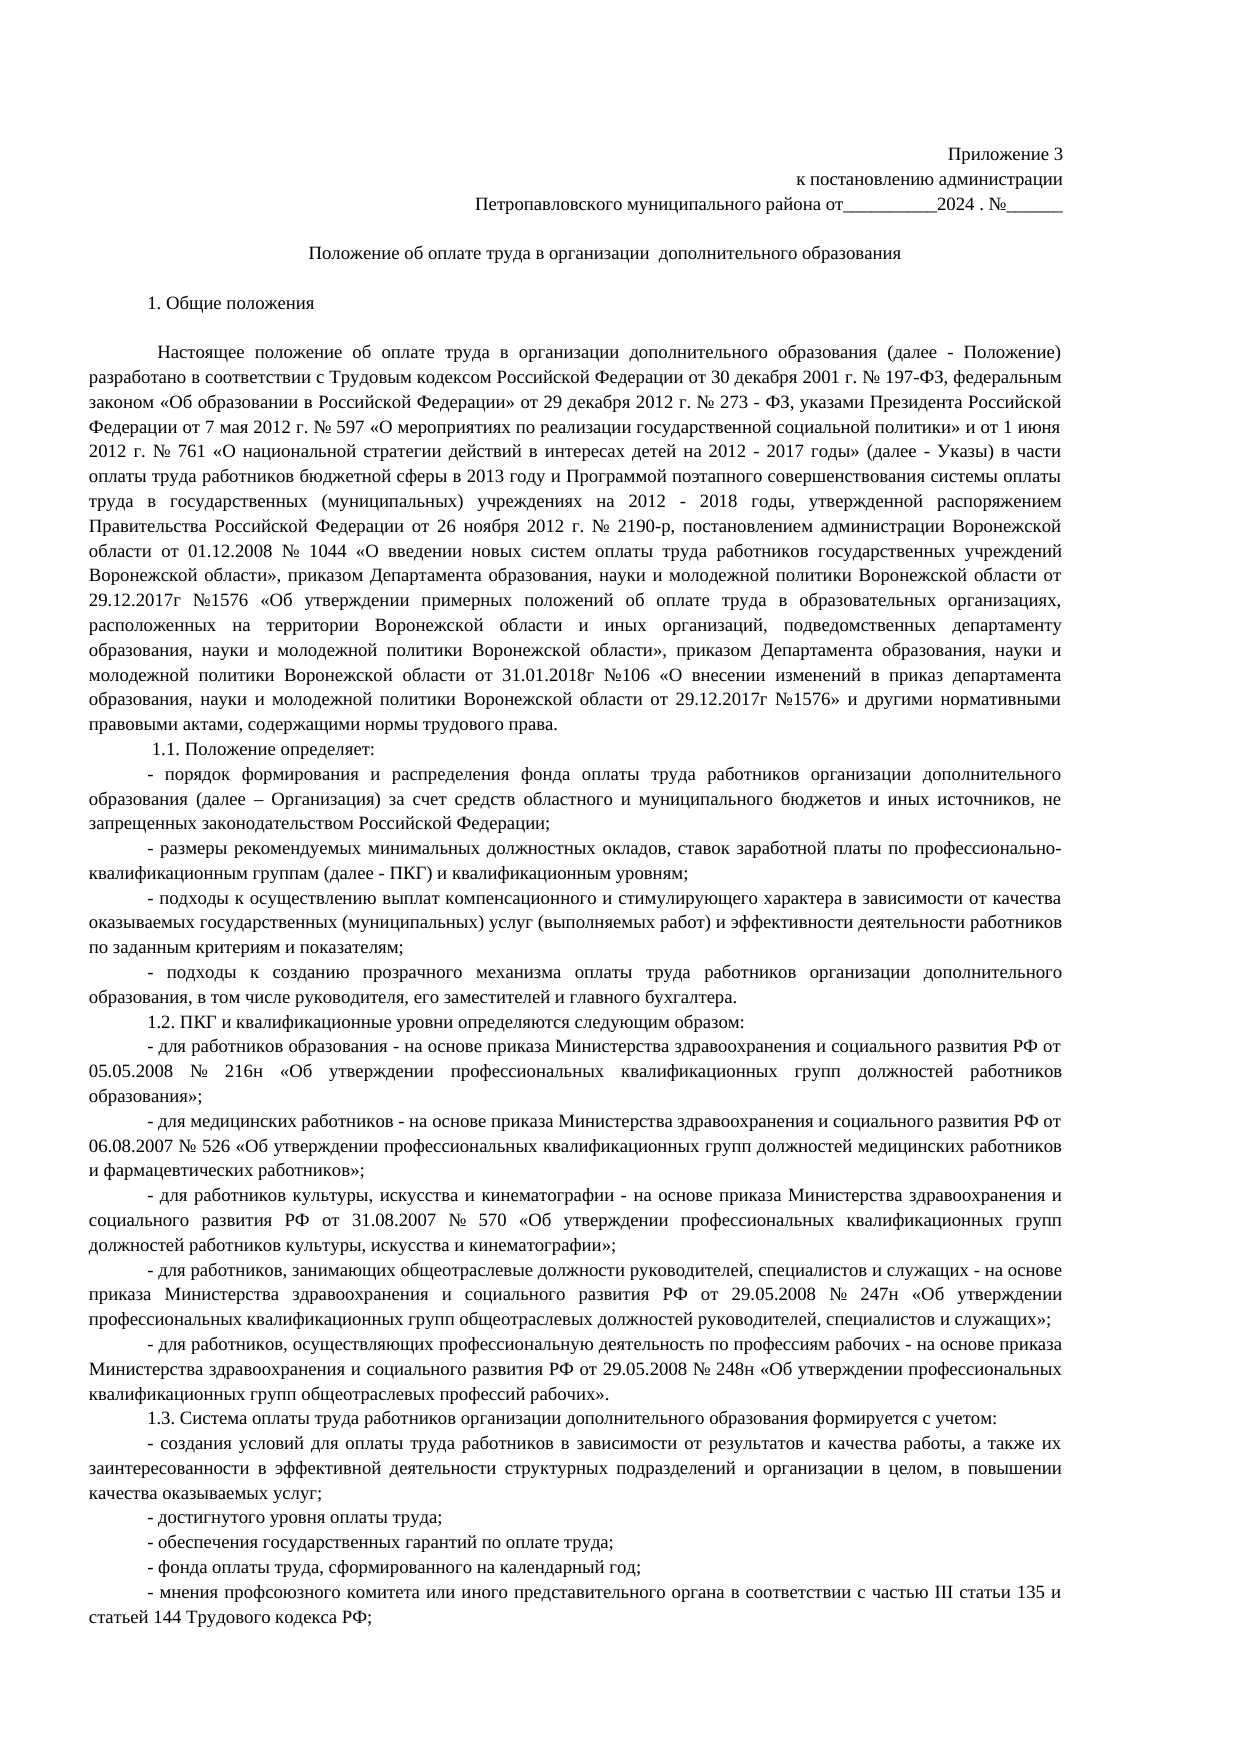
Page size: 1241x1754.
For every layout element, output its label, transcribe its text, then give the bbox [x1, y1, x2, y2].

text Петропавловского муниципального района от__________2024 . №______ [89, 192, 1063, 214]
text Приложение 3 [89, 143, 1063, 164]
text - для работников образования - на основе приказа Министерства здравоохранения и социального развития РФ от 05.05.2008 № 216н «Об утверждении профессиональных квалификационных групп должностей работников образования»; [89, 1035, 1063, 1107]
text 1.1. Положение определяет: [89, 738, 1063, 759]
text - для работников культуры, искусства и кинематографии - на основе приказа Министерства здравоохранения и социального развития РФ от 31.08.2007 № 570 «Об утверждении профессиональных квалификационных групп должностей работников культуры, искусства и кинематографии»; [89, 1184, 1063, 1255]
text - подходы к созданию прозрачного механизма оплаты труда работников организации дополнительного образования, в том числе руководителя, его заместителей и главного бухгалтера. [89, 961, 1063, 1007]
text - для работников, осуществляющих профессиональную деятельность по профессиям рабочих - на основе приказа Министерства здравоохранения и социального развития РФ от 29.05.2008 № 248н «Об утверждении профессиональных квалификационных групп общеотраслевых профессий рабочих». [89, 1333, 1063, 1404]
text к постановлению администрации [89, 168, 1063, 189]
text - порядок формирования и распределения фонда оплаты труда работников организации дополнительного образования (далее – Организация) за счет средств областного и муниципального бюджетов и иных источников, не запрещенных законодательством Российской Федерации; [89, 763, 1063, 834]
text 1.2. ПКГ и квалификационные уровни определяются следующим образом: [89, 1011, 1063, 1032]
text Настоящее положение об оплате труда в организации дополнительного образования (далее - Положение) разработано в соответствии с Трудовым кодексом Российской Федерации от 30 декабря 2001 г. № 197-ФЗ, федеральным законом «Об образовании в Российской Федерации» от 29 декабря 2012 г. № 273 - ФЗ, указами Президента Российской Федерации от 7 мая 2012 г. № 597 «О мероприятиях по реализации государственной социальной политики» и от 1 июня 2012 г. № 761 «О национальной стратегии действий в интересах детей на 2012 - 2017 годы» (далее - Указы) в части оплаты труда работников бюджетной сферы в 2013 году и Программой поэтапного совершенствования системы оплаты труда в государственных (муниципальных) учреждениях на 2012 - 2018 годы, утвержденной распоряжением Правительства Российской Федерации от 26 ноября 2012 г. № 2190-р, постановлением администрации Воронежской области от 01.12.2008 № 1044 «О введении новых систем оплаты труда работников государственных учреждений Воронежской области», приказом Департамента образования, науки и молодежной политики Воронежской области от 29.12.2017г №1576 «Об утверждении примерных положений об оплате труда в образовательных организациях, расположенных на территории Воронежской области и иных организаций, подведомственных департаменту образования, науки и молодежной политики Воронежской области», приказом Департамента образования, науки и молодежной политики Воронежской области от 31.01.2018г №106 «О внесении изменений в приказ департамента образования, науки и молодежной политики Воронежской области от 29.12.2017г №1576» и другими нормативными правовыми актами, содержащими нормы трудового права. [89, 341, 1063, 735]
text - для работников, занимающих общеотраслевые должности руководителей, специалистов и служащих - на основе приказа Министерства здравоохранения и социального развития РФ от 29.05.2008 № 247н «Об утверждении профессиональных квалификационных групп общеотраслевых должностей руководителей, специалистов и служащих»; [89, 1258, 1063, 1330]
text 1.3. Система оплаты труда работников организации дополнительного образования формируется с учетом: [89, 1407, 1063, 1429]
text - мнения профсоюзного комитета или иного представительного органа в соответствии с частью III статьи 135 и статьей 144 Трудового кодекса РФ; [89, 1581, 1063, 1627]
text - достигнутого уровня оплаты труда; [89, 1506, 1063, 1528]
text - фонда оплаты труда, сформированного на календарный год; [89, 1556, 1063, 1578]
text Положение об оплате труда в организации дополнительного образования [89, 242, 1063, 264]
text - для медицинских работников - на основе приказа Министерства здравоохранения и социального развития РФ от 06.08.2007 № 526 «Об утверждении профессиональных квалификационных групп должностей медицинских работников и фармацевтических работников»; [89, 1110, 1063, 1181]
text 1. Общие положения [89, 292, 1063, 313]
text - размеры рекомендуемых минимальных должностных окладов, ставок заработной платы по профессионально-квалификационным группам (далее - ПКГ) и квалификационным уровням; [89, 837, 1063, 883]
text - подходы к осуществлению выплат компенсационного и стимулирующего характера в зависимости от качества оказываемых государственных (муниципальных) услуг (выполняемых работ) и эффективности деятельности работников по заданным критериям и показателям; [89, 887, 1063, 958]
text - обеспечения государственных гарантий по оплате труда; [89, 1531, 1063, 1553]
text - создания условий для оплаты труда работников в зависимости от результатов и качества работы, а также их заинтересованности в эффективной деятельности структурных подразделений и организации в целом, в повышении качества оказываемых услуг; [89, 1432, 1063, 1503]
